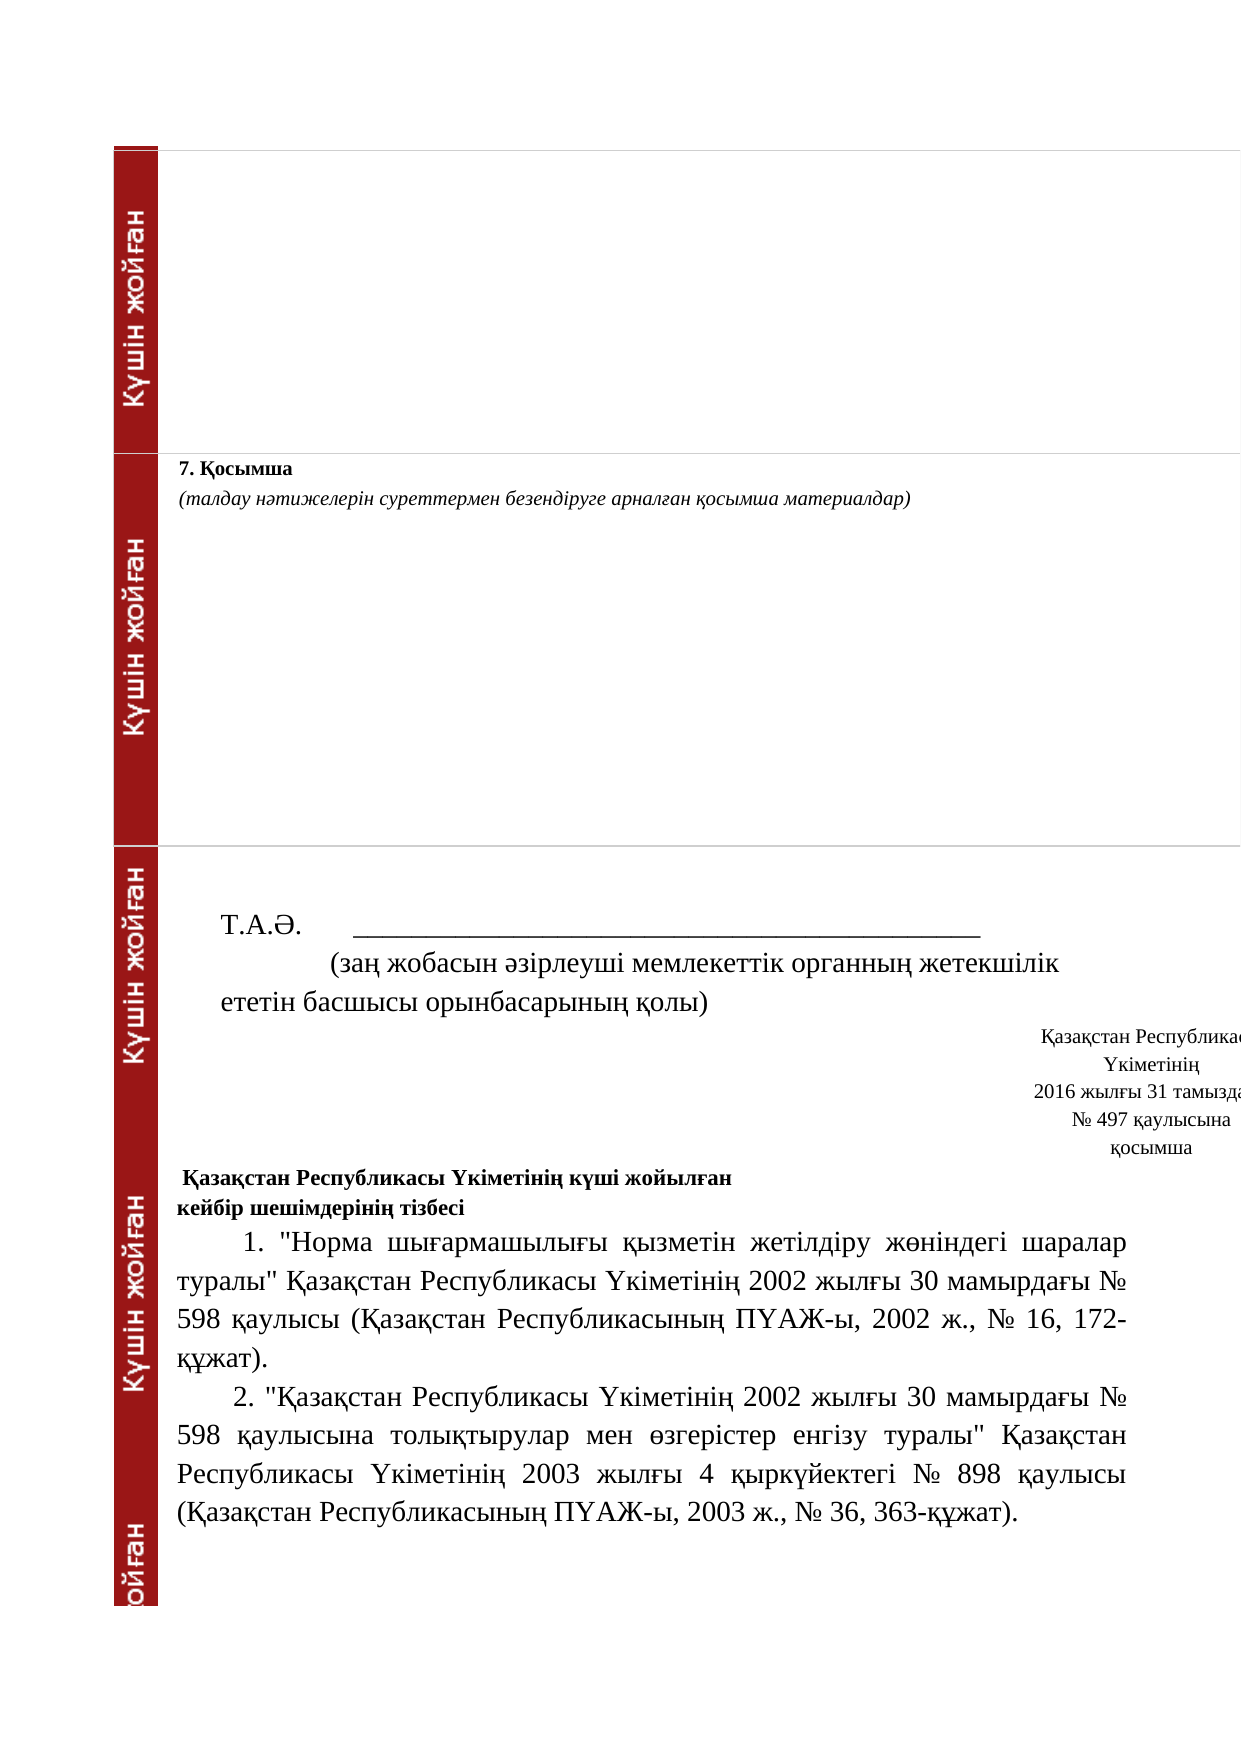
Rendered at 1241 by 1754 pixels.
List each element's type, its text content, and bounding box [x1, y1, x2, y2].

picture [114, 1374, 158, 1379]
table_header Қазақстан Республикасы Үкіметінің 2016 жылғы 31 тамыздағы № 497 қаулысына қосымша [912, 1023, 1240, 1164]
text Т.А.Ә. ___________________________________________ [112, 907, 1128, 941]
picture [114, 1018, 158, 1023]
text ететін басшысы орынбасарының қолы) [112, 984, 1128, 1018]
picture [114, 979, 158, 984]
table_cell 7. Қосымша (талдау нәтижелерін суреттермен безендіруге арналған қосымша материалдар) [114, 454, 1240, 845]
picture [114, 941, 158, 946]
picture [114, 146, 158, 150]
text Қазақстан Республикасы Үкіметінің күші жойылған кейбір шешімдерінің тізбесі [112, 1164, 1128, 1221]
text 1. "Норма шығармашылығы қызметін жетiлдiру жөнiндегi шаралар туралы" Қазақстан Республикасы Үкіметінің 2002 жылғы 30 мамырдағы № 598 қаулысы (Қазақстан Республикасының ПҮАЖ-ы, 2002 ж., № 16, 172-құжат). [112, 1224, 1128, 1374]
text 2. "Қазақстан Республикасы Yкiметiнiң 2002 жылғы 30 мамырдағы № 598 қаулысына толықтырулар мен өзгерістер енгізу туралы" Қазақстан Республикасы Үкіметінің 2003 жылғы 4 қыркүйектегі № 898 қаулысы (Қазақстан Республикасының ПҮАЖ-ы, 2003 ж., № 36, 363-құжат). [112, 1379, 1128, 1528]
table_cell 6. Заң жобасын қоғамдық талқылау нәтижелері [114, 151, 1240, 453]
picture [114, 847, 158, 907]
table_header [101, 1023, 912, 1164]
picture [114, 1528, 158, 1606]
text (заң жобасын әзірлеуші мемлекеттік органның жетекшілік [112, 946, 1128, 979]
